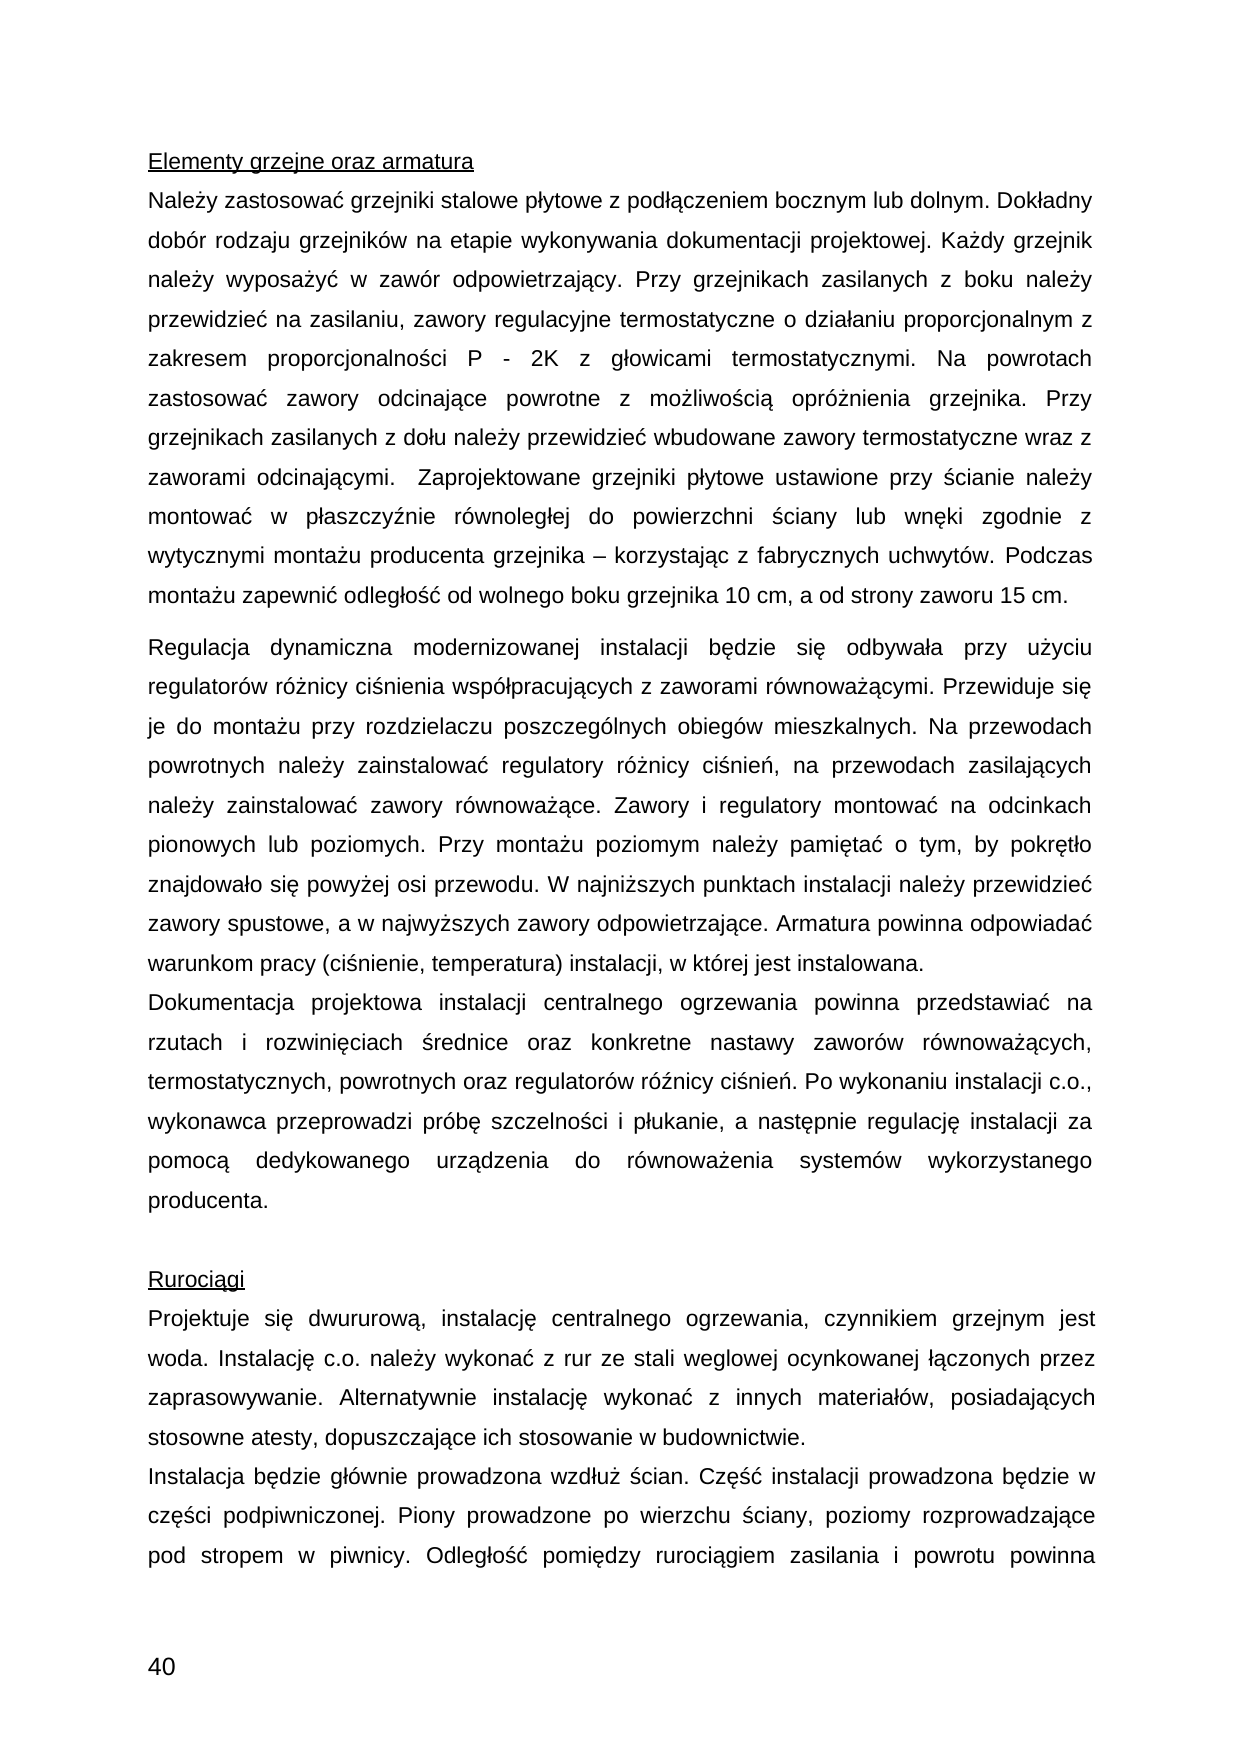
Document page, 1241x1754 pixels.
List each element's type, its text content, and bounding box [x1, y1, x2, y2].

text Dokumentacja projektowa instalacji centralnego ogrzewania powinna przedstawiać na rzutach i rozwinięciach średnice oraz konkretne nastawy zaworów równoważących, termostatycznych, powrotnych oraz regulatorów róźnicy ciśnień. Po wykonaniu instalacji c.o., wykonawca przeprowadzi próbę szczelności i płukanie, a następnie regulację instalacji za pomocą dedykowanego urządzenia do równoważenia systemów wykorzystanego producenta. [148, 989, 1093, 1213]
text Projektuje się dwururową, instalację centralnego ogrzewania, czynnikiem grzejnym jest woda. Instalację c.o. należy wykonać z rur ze stali weglowej ocynkowanej łączonych przez zaprasowywanie. Alternatywnie instalację wykonać z innych materiałów, posiadających stosowne atesty, dopuszczające ich stosowanie w budownictwie. [148, 1305, 1096, 1450]
text Regulacja dynamiczna modernizowanej instalacji będzie się odbywała przy użyciu regulatorów różnicy ciśnienia współpracujących z zaworami równoważącymi. Przewiduje się je do montażu przy rozdzielaczu poszczególnych obiegów mieszkalnych. Na przewodach powrotnych należy zainstalować regulatory różnicy ciśnień, na przewodach zasilających należy zainstalować zawory równoważące. Zawory i regulatory montować na odcinkach pionowych lub poziomych. Przy montażu poziomym należy pamiętać o tym, by pokrętło znajdowało się powyżej osi przewodu. W najniższych punktach instalacji należy przewidzieć zawory spustowe, a w najwyższych zawory odpowietrzające. Armatura powinna odpowiadać warunkom pracy (ciśnienie, temperatura) instalacji, w której jest instalowana. [148, 634, 1093, 976]
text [148, 1463, 1096, 1568]
text Elementy grzejne oraz armatura [148, 148, 1093, 174]
text Rurociągi [148, 1266, 1093, 1292]
text Należy zastosować grzejniki stalowe płytowe z podłączeniem bocznym lub dolnym. Dokładny dobór rodzaju grzejników na etapie wykonywania dokumentacji projektowej. Każdy grzejnik należy wyposażyć w zawór odpowietrzający. Przy grzejnikach zasilanych z boku należy przewidzieć na zasilaniu, zawory regulacyjne termostatyczne o działaniu proporcjonalnym z zakresem proporcjonalności P - 2K z głowicami termostatycznymi. Na powrotach zastosować zawory odcinające powrotne z możliwością opróżnienia grzejnika. Przy grzejnikach zasilanych z dołu należy przewidzieć wbudowane zawory termostatyczne wraz z zaworami odcinającymi. Zaprojektowane grzejniki płytowe ustawione przy ścianie należy montować w płaszczyźnie równoległej do powierzchni ściany lub wnęki zgodnie z wytycznymi montażu producenta grzejnika – korzystając z fabrycznych uchwytów. Podczas montażu zapewnić odległość od wolnego boku grzejnika 10 cm, a od strony zaworu 15 cm. [148, 187, 1093, 608]
